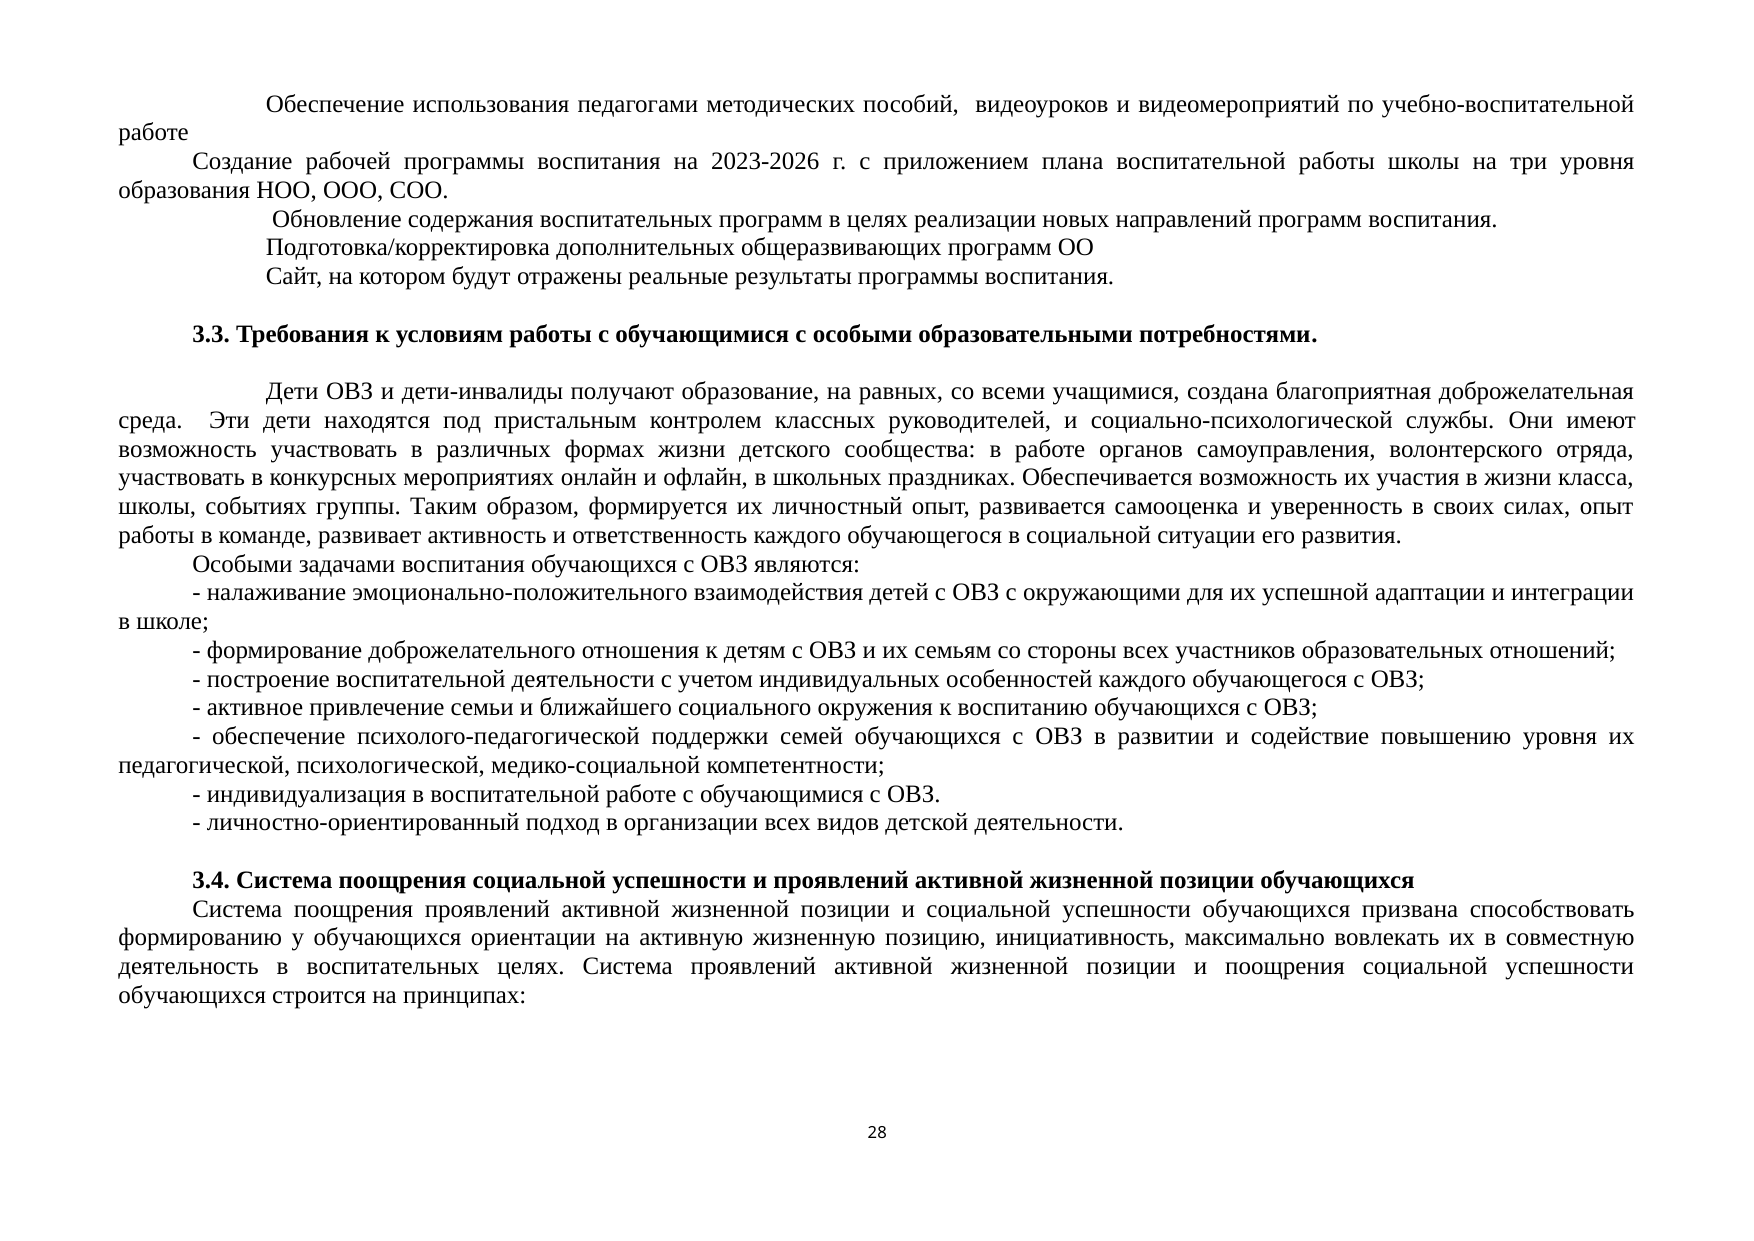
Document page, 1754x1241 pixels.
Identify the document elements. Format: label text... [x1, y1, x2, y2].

text - активное привлечение семьи и ближайшего социального окружения к воспитанию обучающихся с ОВЗ; [118, 692, 1636, 721]
text Дети ОВЗ и дети-инвалиды получают образование, на равных, со всеми учащимися, создана благоприятная доброжелательная среда. Эти дети находятся под пристальным контролем классных руководителей, и социально-психологической службы. Они имеют возможность участвовать в различных формах жизни детского сообщества: в работе органов самоуправления, волонтерского отряда, участвовать в конкурсных мероприятиях онлайн и офлайн, в школьных праздниках. Обеспечивается возможность их участия в жизни класса, школы, событиях группы. Таким образом, формируется их личностный опыт, развивается самооценка и уверенность в своих силах, опыт работы в команде, развивает активность и ответственность каждого обучающегося в социальной ситуации его развития. [118, 376, 1636, 549]
text - формирование доброжелательного отношения к детям с ОВЗ и их семьям со стороны всех участников образовательных отношений; [118, 635, 1636, 664]
text Особыми задачами воспитания обучающихся с ОВЗ являются: [118, 549, 1636, 577]
text - обеспечение психолого-педагогической поддержки семей обучающихся с ОВЗ в развитии и содействие повышению уровня их педагогической, психологической, медико-социальной компетентности; [118, 721, 1636, 779]
subtitle 3.4. Система поощрения социальной успешности и проявлений активной жизненной позиции обучающихся [118, 865, 1636, 894]
text Создание рабочей программы воспитания на 2023-2026 г. с приложением плана воспитательной работы школы на три уровня образования НОО, ООО, СОО. [118, 146, 1636, 204]
text - личностно-ориентированный подход в организации всех видов детской деятельности. [118, 807, 1636, 836]
text Подготовка/корректировка дополнительных общеразвивающих программ ОО [118, 232, 1636, 261]
text Обновление содержания воспитательных программ в целях реализации новых направлений программ воспитания. [118, 204, 1636, 232]
text - налаживание эмоционально-положительного взаимодействия детей с ОВЗ с окружающими для их успешной адаптации и интеграции в школе; [118, 577, 1636, 635]
text - индивидуализация в воспитательной работе с обучающимися с ОВЗ. [118, 779, 1636, 807]
text Обеспечение использования педагогами методических пособий, видеоуроков и видеомероприятий по учебно-воспитательной работе [118, 89, 1636, 146]
text - построение воспитательной деятельности с учетом индивидуальных особенностей каждого обучающегося с ОВЗ; [118, 664, 1636, 692]
text Система поощрения проявлений активной жизненной позиции и социальной успешности обучающихся призвана способствовать формированию у обучающихся ориентации на активную жизненную позицию, инициативность, максимально вовлекать их в совместную деятельность в воспитательных целях. Система проявлений активной жизненной позиции и поощрения социальной успешности обучающихся строится на принципах: [118, 894, 1636, 1009]
subtitle 3.3. Требования к условиям работы с обучающимися с особыми образовательными потребностями. [118, 319, 1636, 347]
text Сайт, на котором будут отражены реальные результаты программы воспитания. [118, 261, 1636, 290]
